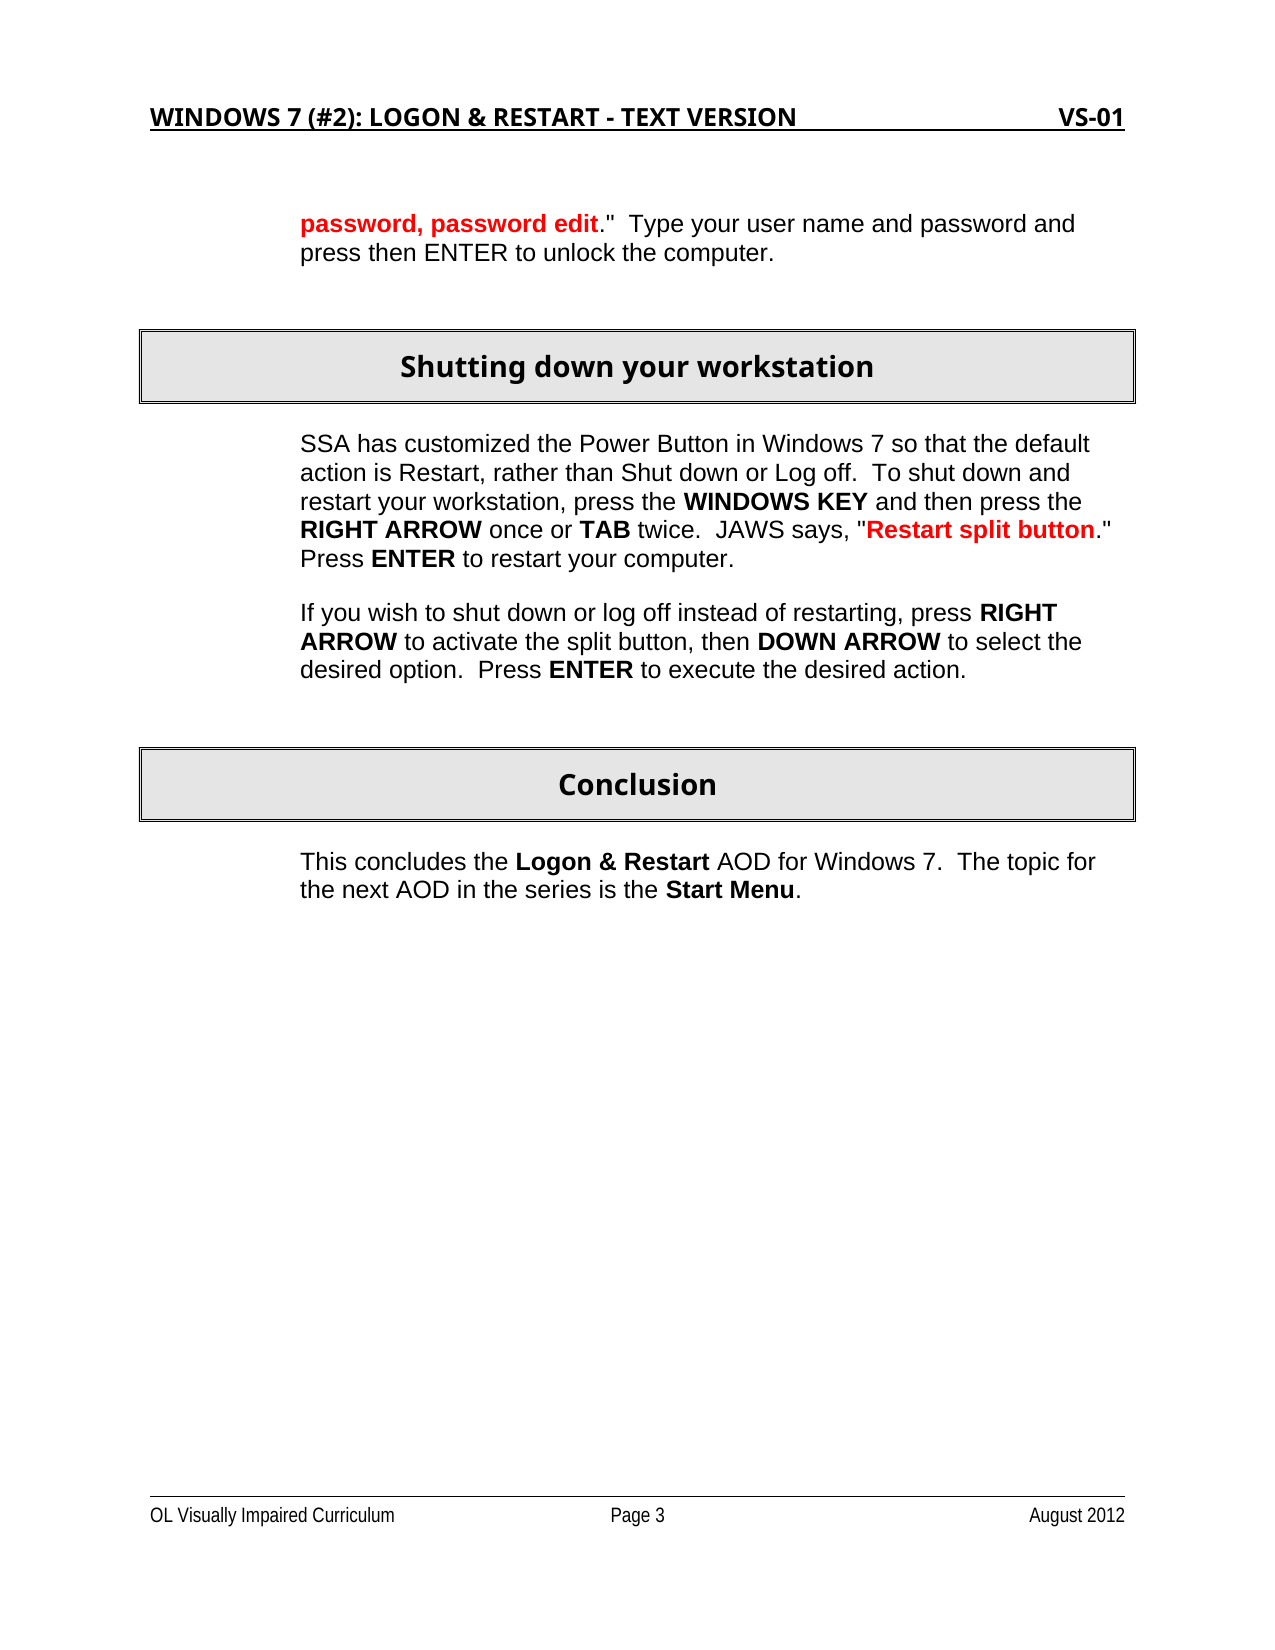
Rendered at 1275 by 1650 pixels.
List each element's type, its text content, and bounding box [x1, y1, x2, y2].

text SSA has customized the Power Button in Windows 7 so that the default action is Restart, rather than Shut down or Log off. To shut down and restart your workstation, press the WINDOWS KEY and then press the RIGHT ARROW once or TAB twice. JAWS says, "Restart split button." Press ENTER to restart your computer. [300, 429, 1125, 573]
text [300, 209, 1125, 267]
subtitle Conclusion [142, 750, 1133, 819]
text This concludes the Logon & Restart AOD for Windows 7. The topic for the next AOD in the series is the Start Menu. [300, 847, 1125, 904]
subtitle Shutting down your workstation [142, 332, 1133, 401]
text If you wish to shut down or log off instead of restarting, press RIGHT ARROW to activate the split button, then DOWN ARROW to select the desired option. Press ENTER to execute the desired action. [300, 598, 1125, 684]
